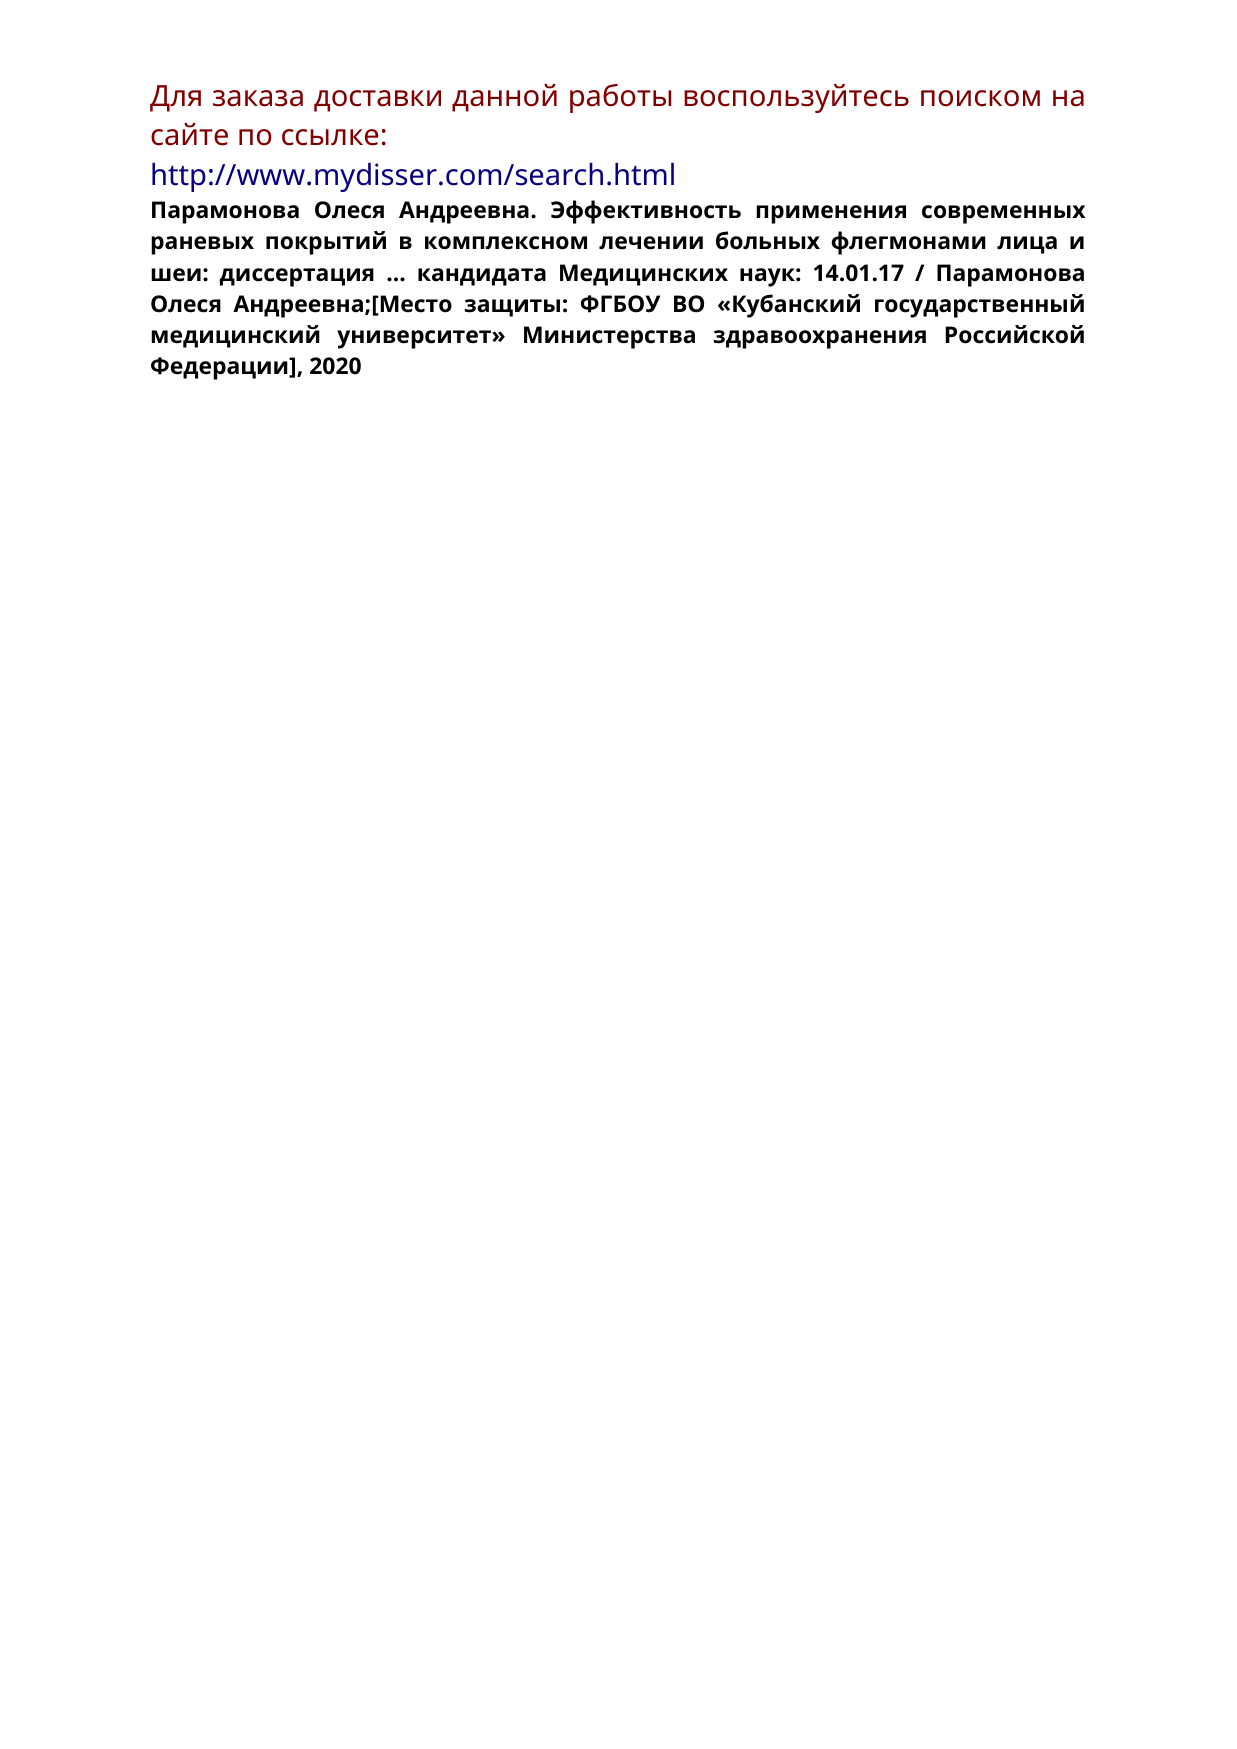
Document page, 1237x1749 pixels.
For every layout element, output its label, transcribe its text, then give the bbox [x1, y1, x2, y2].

text Парамонова Олеся Андреевна. Эффективность применения современных раневых покрытий в комплексном лечении больных флегмонами лица и шеи: диссертация ... кандидата Медицинских наук: 14.01.17 / Парамонова Олеся Андреевна;[Место защиты: ФГБОУ ВО «Кубанский государственный медицинский университет» Министерства здравоохранения Российской Федерации], 2020 [150, 194, 1086, 382]
